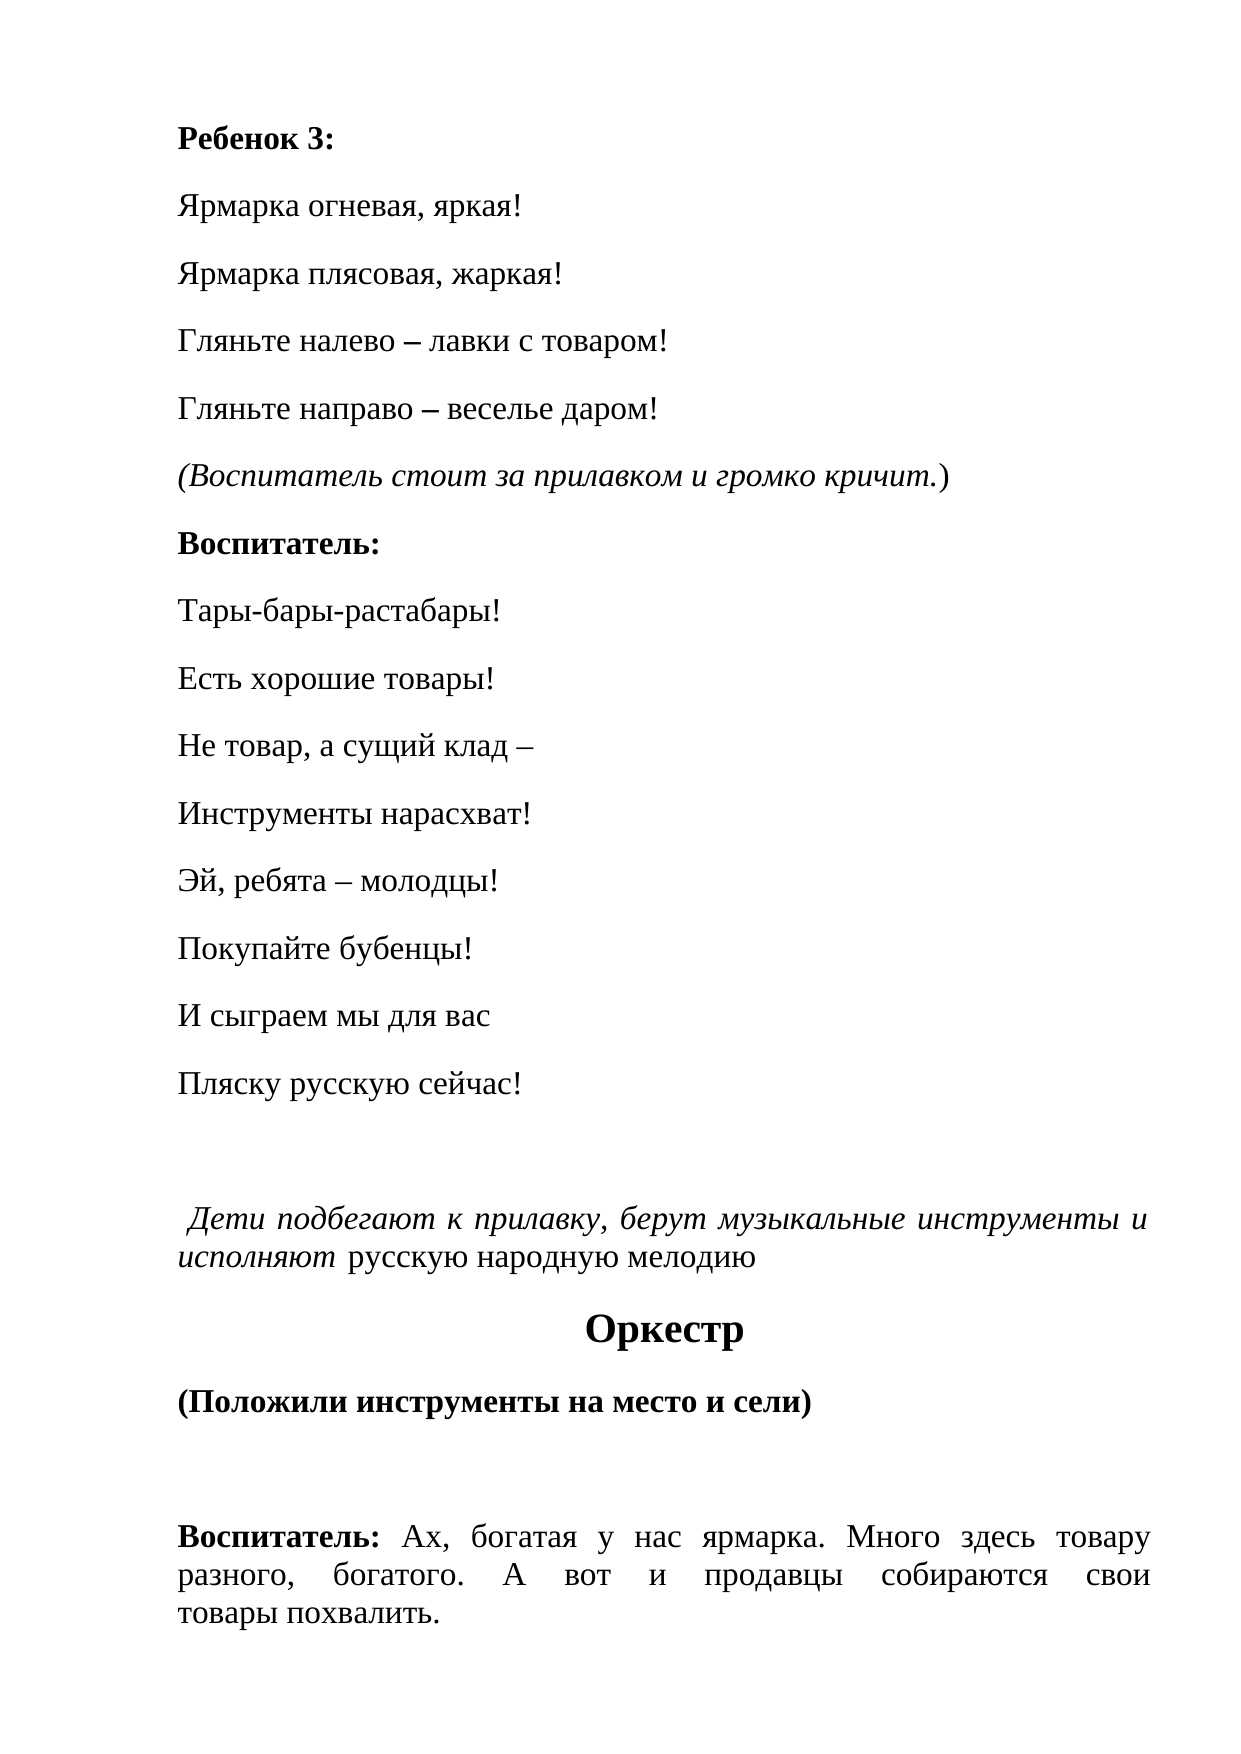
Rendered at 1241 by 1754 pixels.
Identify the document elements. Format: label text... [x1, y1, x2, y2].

text И сыграем мы для вас [177, 996, 1152, 1034]
text (Положили инструменты на место и сели) [177, 1381, 1152, 1419]
text Инструменты нарасхват! [177, 793, 1152, 831]
text Дети подбегают к прилавку, берут музыкальные инструменты и исполняют русскую народную мелодию [177, 1198, 1152, 1275]
text (Воспитатель стоит за прилавком и громко кричит.) [177, 456, 1152, 494]
text Пляску русскую сейчас! [177, 1063, 1152, 1101]
text Воспитатель: [177, 523, 1152, 561]
text Есть хорошие товары! [177, 658, 1152, 696]
text Гляньте налево – лавки с товаром! [177, 321, 1152, 359]
text Оркестр [177, 1304, 1152, 1352]
text Ребенок 3: [177, 118, 1152, 156]
text Гляньте направо – веселье даром! [177, 388, 1152, 426]
text Не товар, а сущий клад – [177, 726, 1152, 764]
text Тары-бары-растабары! [177, 591, 1152, 629]
text Ярмарка плясовая, жаркая! [177, 253, 1152, 291]
text Эй, ребята – молодцы! [177, 861, 1152, 899]
text Воспитатель: Ах, богатая у нас ярмарка. Много здесь товару разного, богатого. А вот и продавцы собираются свои товары похвалить. [177, 1516, 1152, 1631]
text Покупайте бубенцы! [177, 928, 1152, 966]
text Ярмарка огневая, яркая! [177, 186, 1152, 224]
